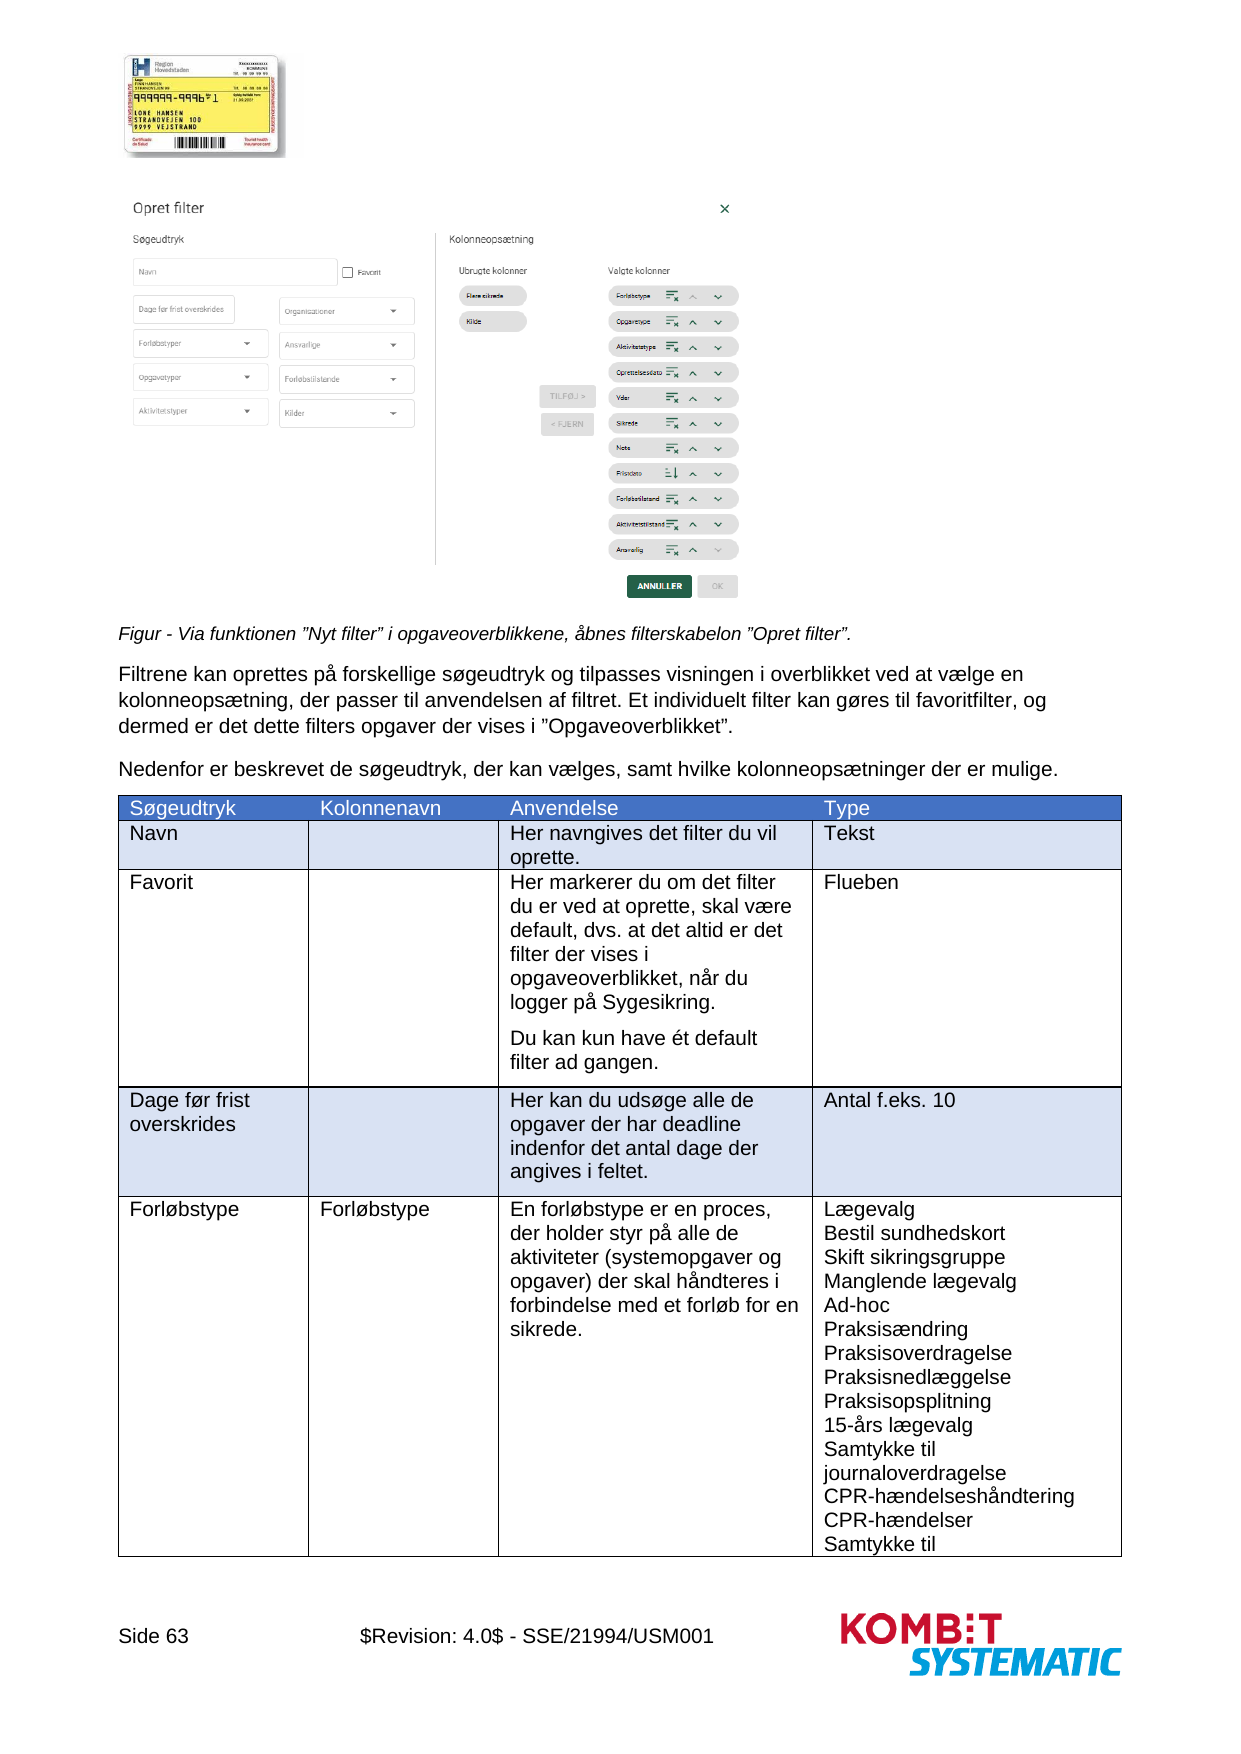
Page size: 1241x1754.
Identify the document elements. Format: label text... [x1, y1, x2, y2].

table_cell [309, 821, 498, 869]
table_cell Forløbstype [309, 1197, 498, 1556]
table_cell Flueben [813, 870, 1121, 1086]
text Nedenfor er beskrevet de søgeudtryk, der kan vælges, samt hvilke kolonneopsætninger der er mulige. [118, 756, 1122, 780]
table_cell Antal f.eks. 10 [813, 1088, 1121, 1196]
table_header Anvendelse [499, 796, 812, 820]
table_cell Her markerer du om det filter du er ved at oprette, skal være default, dvs. at det altid er det filter der vises i opgaveoverblikket, når du logger på Sygesikring. Du kan kun have ét default filter ad gangen. [499, 870, 812, 1086]
table_header Kolonnenavn [309, 796, 498, 820]
table_cell Dage før frist overskrides [119, 1088, 308, 1196]
table_cell Navn [119, 821, 308, 869]
picture [118, 181, 748, 604]
text Filtrene kan oprettes på forskellige søgeudtryk og tilpasses visningen i overblikket ved at vælge en kolonneopsætning, der passer til anvendelsen af filtret. Et individuelt filter kan gøres til favoritfilter, og dermed er det dette filters opgaver der vises i ”Opgaveoverblikket”. [118, 662, 1122, 738]
table_header Søgeudtryk [119, 796, 308, 820]
table_cell Her navngives det filter du vil oprette. [499, 821, 812, 869]
text Figur - Via funktionen ”Nyt filter” i opgaveoverblikkene, åbnes filterskabelon ”Opret filter”. [118, 622, 1122, 644]
picture [841, 1613, 1002, 1644]
table_cell [309, 1088, 498, 1196]
table_cell Tekst [813, 821, 1121, 869]
table_cell Forløbstype [119, 1197, 308, 1556]
table_cell [309, 870, 498, 1086]
table_header Type [813, 796, 1121, 820]
table_cell Favorit [119, 870, 308, 1086]
table_cell Her kan du udsøge alle de opgaver der har deadline indenfor det antal dage der angives i feltet. [499, 1088, 812, 1196]
picture [118, 53, 304, 158]
